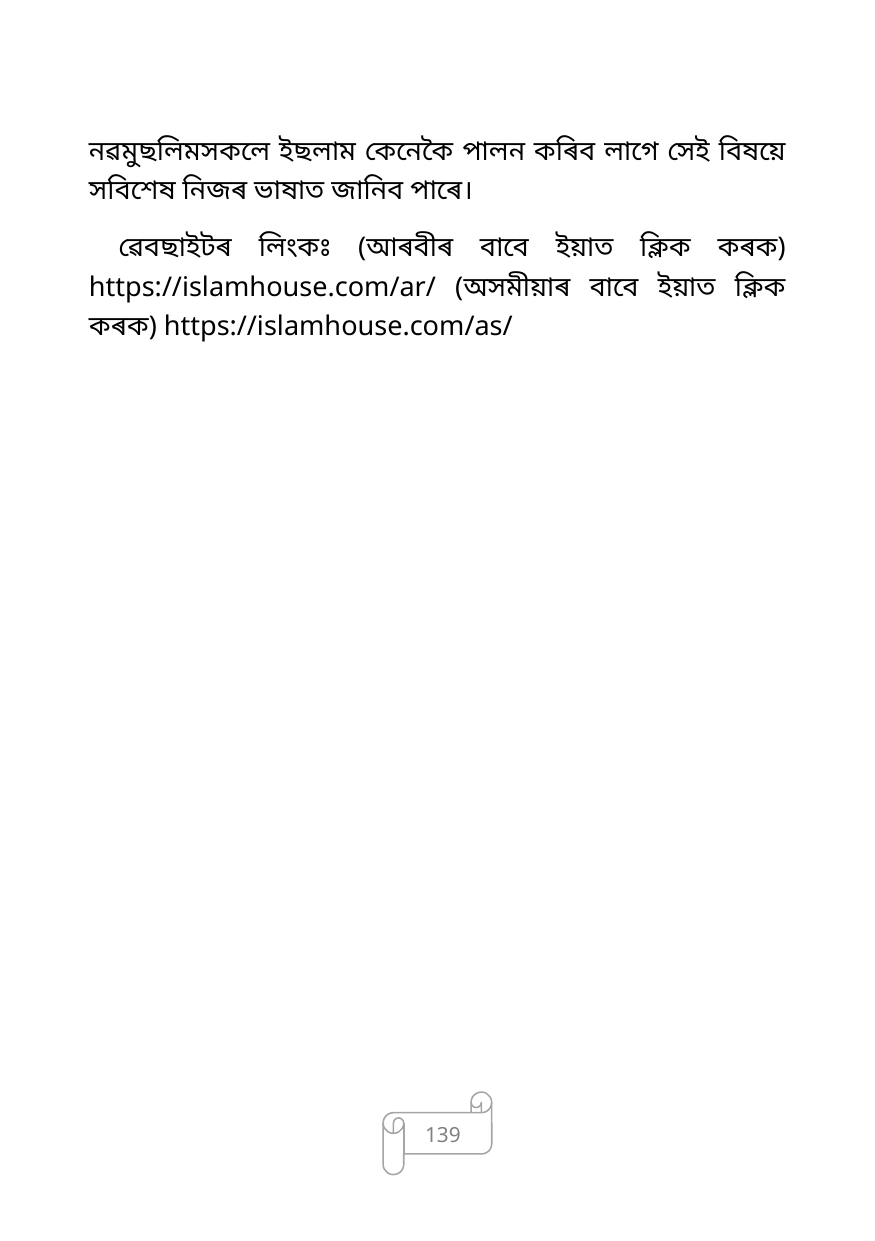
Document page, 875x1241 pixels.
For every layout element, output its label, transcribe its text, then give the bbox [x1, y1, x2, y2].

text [89, 131, 785, 208]
text ৱেবছাইটৰ লিংকঃ (আৰবীৰ বাবে ইয়াত ক্লিক কৰক) https://islamhouse.com/ar/ (অসমীয়াৰ বাবে ইয়াত ক্লিক কৰক) https://islamhouse.com/as/ [89, 227, 785, 344]
